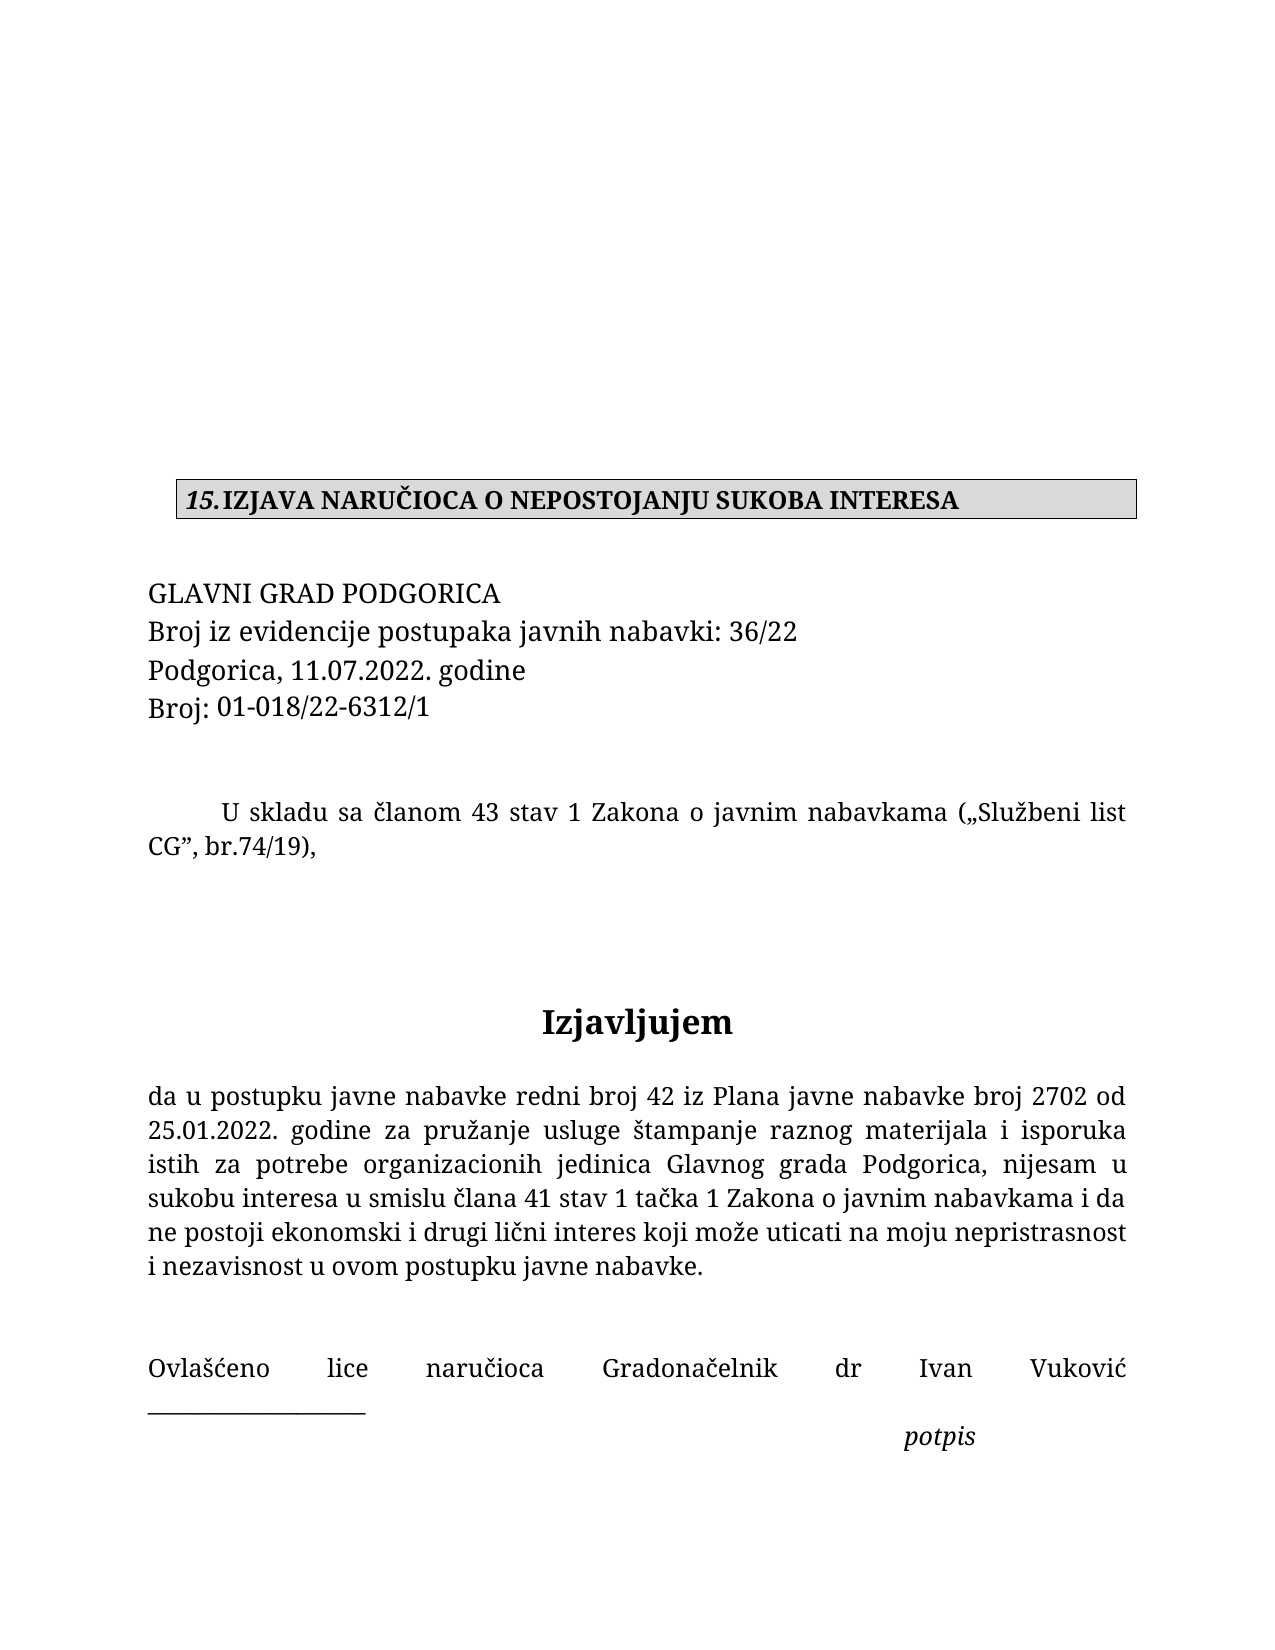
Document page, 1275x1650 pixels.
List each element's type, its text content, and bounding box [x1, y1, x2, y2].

text Podgorica, 11.07.2022. godine [148, 649, 1127, 688]
text Broj: 01-018/22-6312/1 [148, 688, 1127, 726]
text GLAVNI GRAD PODGORICA [148, 573, 1127, 611]
list IZJAVA NARUČIOCA O NEPOSTOJANJU SUKOBA INTERESA [177, 480, 1136, 518]
text U skladu sa članom 43 stav 1 Zakona o javnim nabavkama („Službeni list CG”, br.74/19), [148, 794, 1127, 862]
text Ovlašćeno lice naručioca Gradonačelnik dr Ivan Vuković ___________________ [148, 1351, 1127, 1419]
text potpis [148, 1419, 1127, 1453]
text Broj iz evidencije postupaka javnih nabavki: 36/22 [148, 611, 1127, 649]
text da u postupku javne nabavke redni broj 42 iz Plana javne nabavke broj 2702 od 25.01.2022. godine za pružanje usluge štampanje raznog materijala i isporuka istih za potrebe organizacionih jedinica Glavnog grada Podgorica, nijesam u sukobu interesa u smislu člana 41 stav 1 tačka 1 Zakona o javnim nabavkama i da ne postoji ekonomski i drugi lični interes koji može uticati na moju nepristrasnost i nezavisnost u ovom postupku javne nabavke. [148, 1078, 1127, 1283]
text Izjavljujem [148, 999, 1127, 1044]
